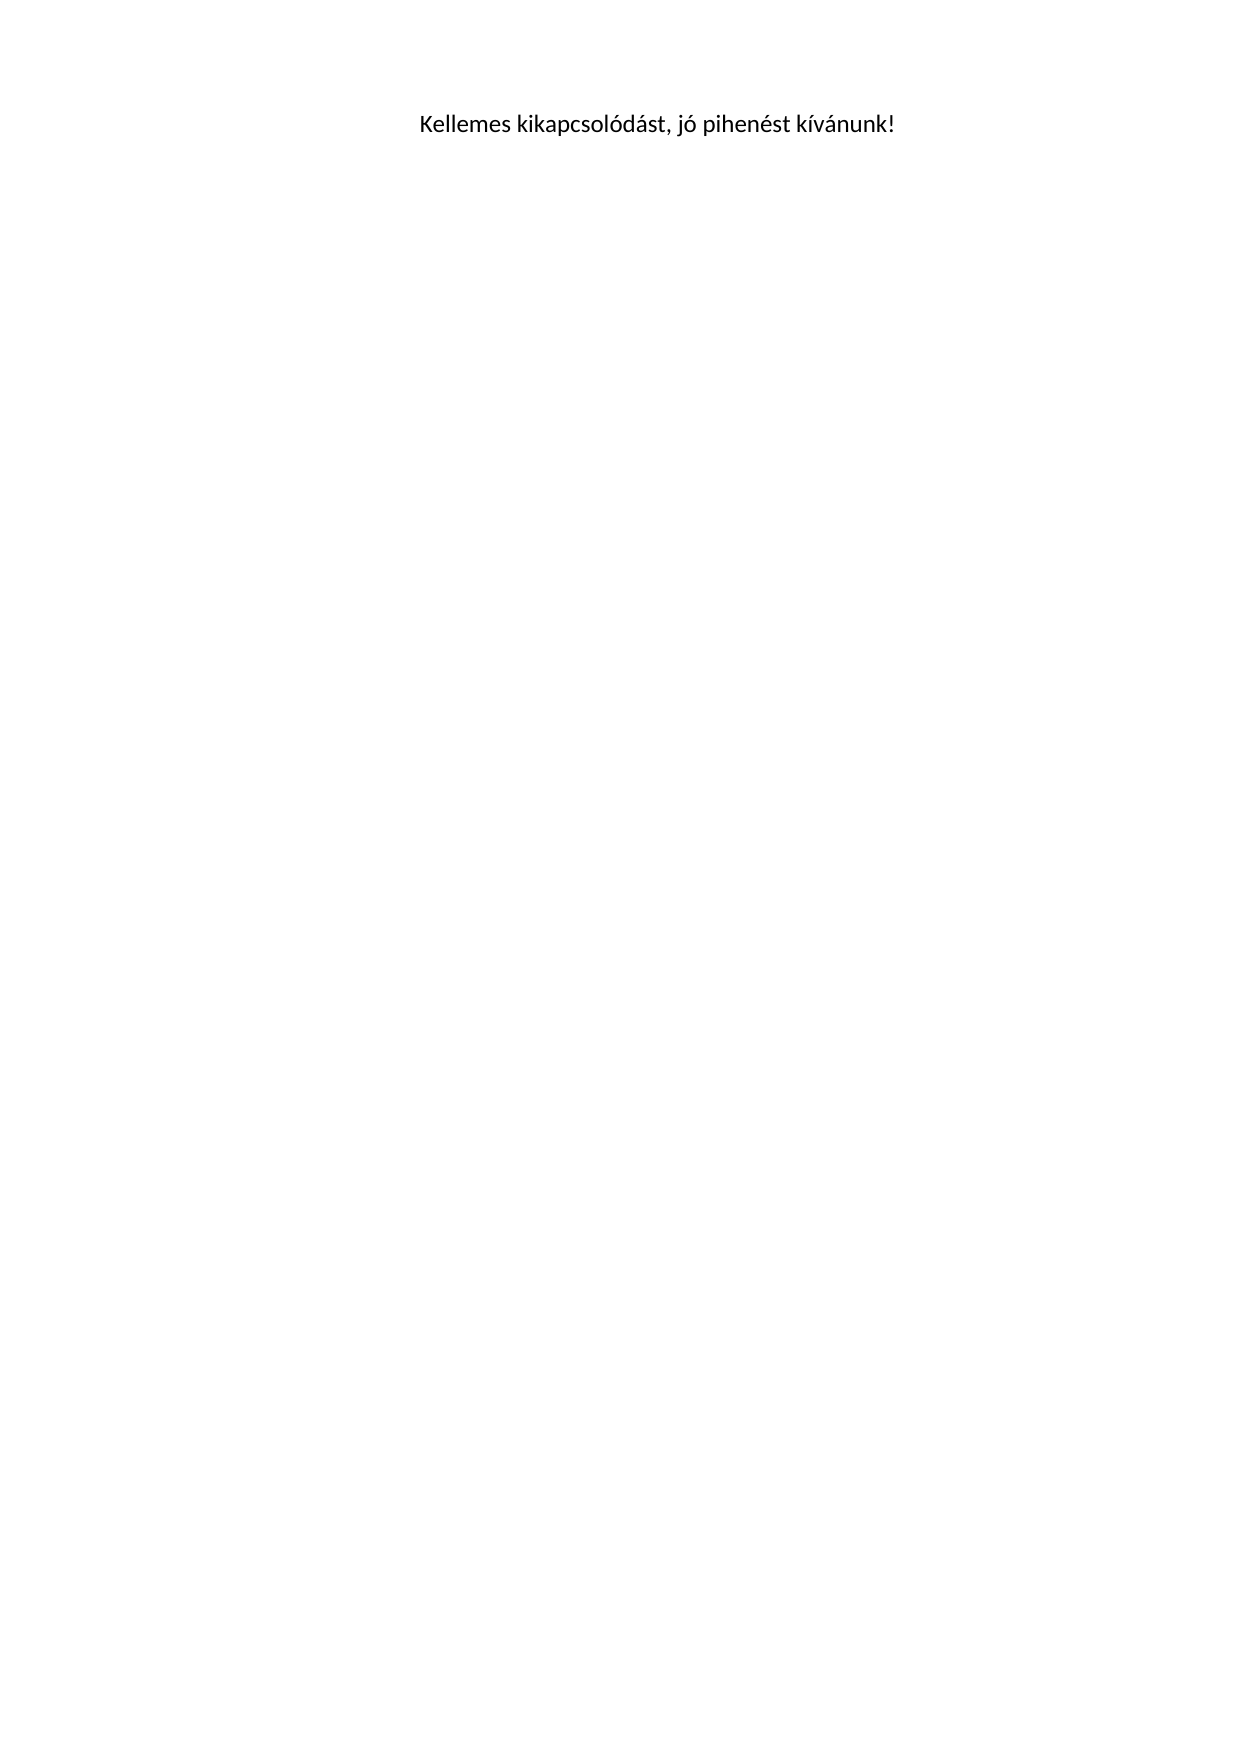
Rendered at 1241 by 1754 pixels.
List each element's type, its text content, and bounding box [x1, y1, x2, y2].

list Kellemes kikapcsolódást, jó pihenést kívánunk! [150, 108, 1165, 138]
